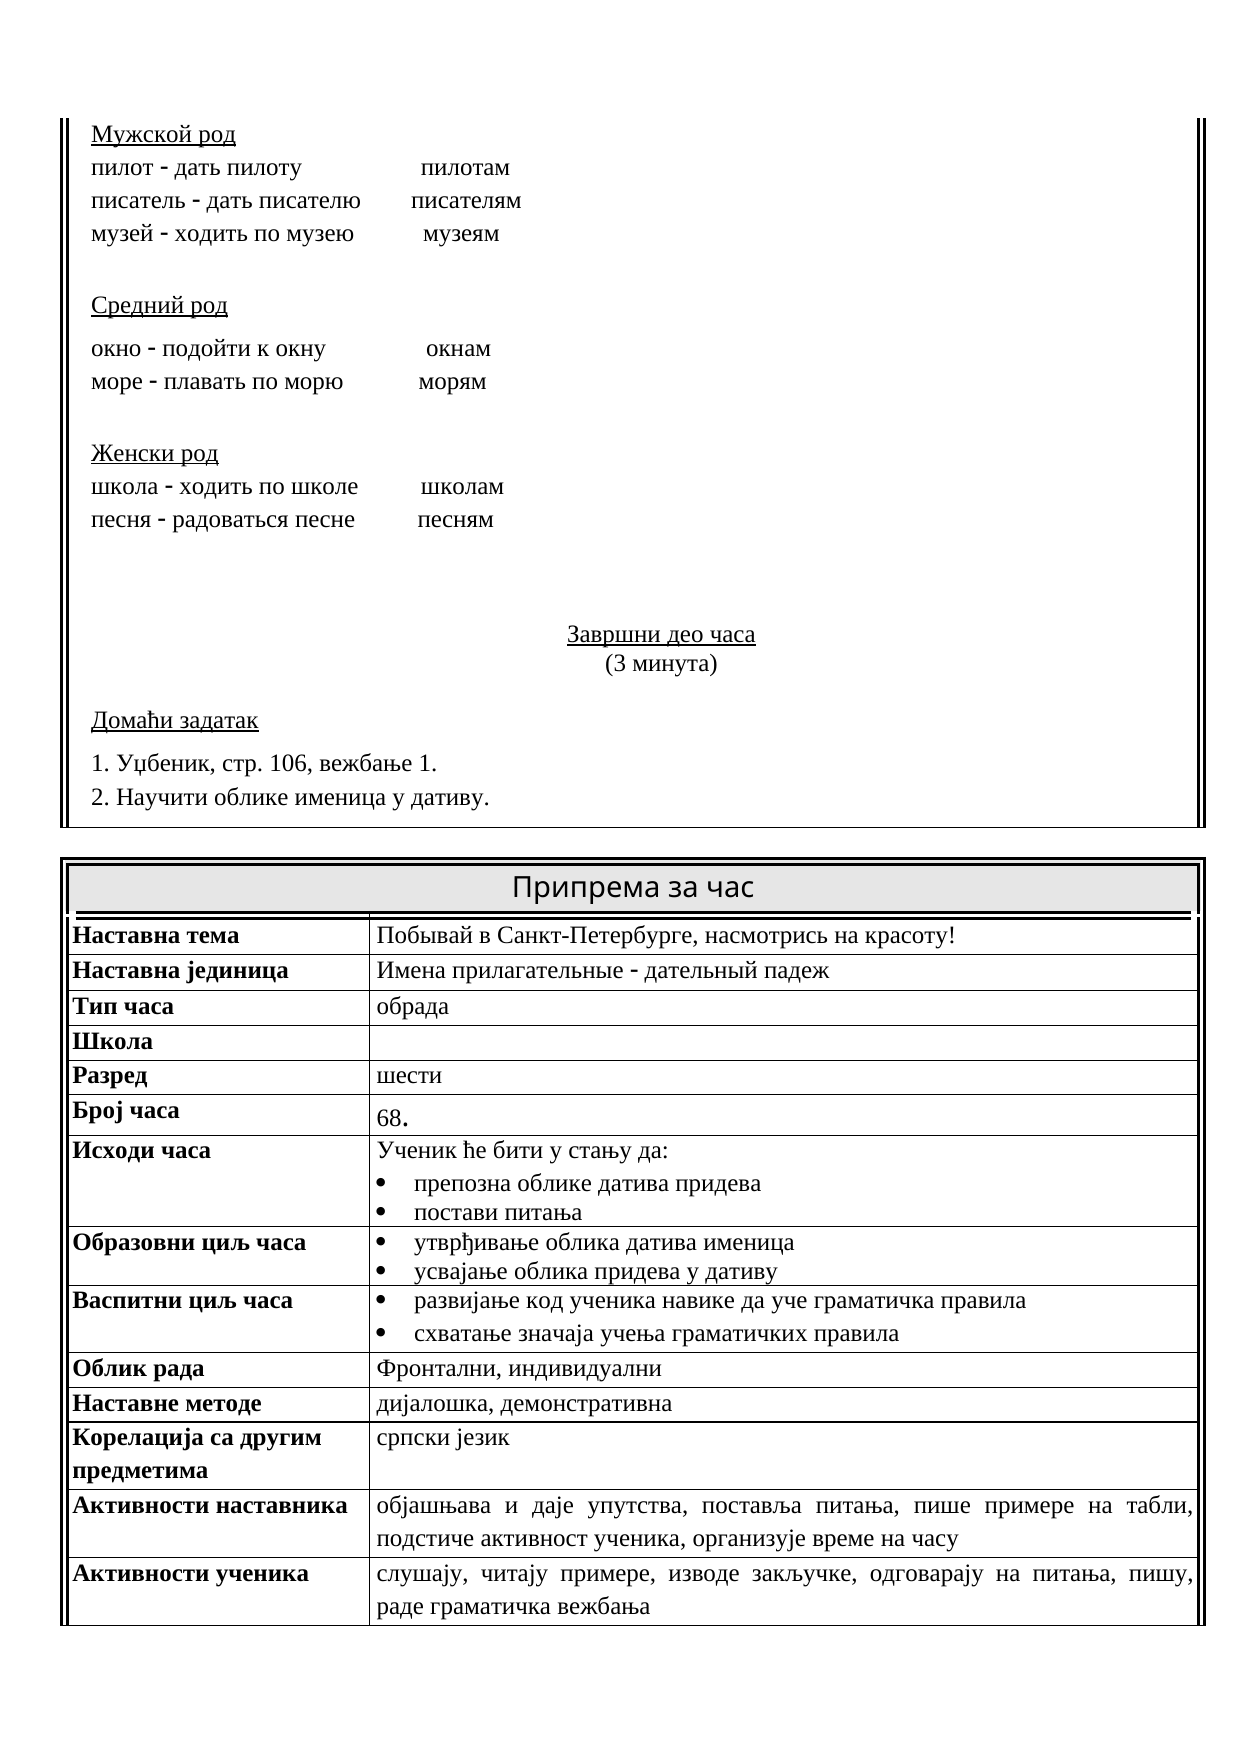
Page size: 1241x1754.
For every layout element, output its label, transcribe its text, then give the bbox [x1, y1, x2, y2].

table_cell Број часа [69, 1095, 369, 1134]
table_cell Корелација са другим предметима [69, 1423, 369, 1489]
table_cell утврђивање облика датива именица усвајање облика придева у дативу [370, 1227, 1197, 1284]
table_cell објашњава и даје упутства, поставља питања, пише примере на табли, подстиче активност ученика, организује време на часу [370, 1490, 1197, 1557]
table_cell Активности наставника [69, 1490, 369, 1557]
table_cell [69, 118, 1197, 677]
table_header Припрема за час [65, 860, 1201, 911]
table_cell Тип часа [69, 991, 369, 1025]
table_cell Образовни циљ часа [69, 1227, 369, 1284]
table_cell Наставна јединица [69, 955, 369, 990]
table_cell Домаћи задатак 1. Уџбеник, стр. 106, вежбање 1. 2. Научити облике именица у дативу. [69, 677, 1197, 827]
table_cell Исходи часа [69, 1136, 369, 1226]
table_cell Наставна тема [65, 911, 369, 954]
table_cell [370, 1026, 1197, 1059]
table_cell Фронтални, индивидуални [370, 1353, 1197, 1387]
table_cell Наставне методе [69, 1388, 369, 1421]
table_cell Активности ученика [69, 1558, 369, 1625]
table_cell развијање код ученика навике да уче граматичка правила схватање значаја учења граматичких правила [370, 1286, 1197, 1352]
table_cell слушају, читају примере, изводе закључке, одговарају на питања, пишу, раде граматичка вежбања [370, 1558, 1197, 1625]
table_cell Облик рада [69, 1353, 369, 1387]
table_cell Разред [69, 1061, 369, 1094]
table_cell дијалошка, демонстративна [370, 1388, 1197, 1421]
table_cell Ученик ће бити у стању да: препозна облике датива придева постави питања [370, 1136, 1197, 1226]
table_cell Имена прилагательные дательный падеж [370, 955, 1197, 990]
table_cell шести [370, 1061, 1197, 1094]
table_cell српски језик [370, 1423, 1197, 1489]
table_cell Школа [69, 1026, 369, 1059]
table_cell Васпитни циљ часа [69, 1286, 369, 1352]
table_cell Побывай в Санкт-Петербурге, насмотрись на красоту! [370, 911, 1201, 954]
table_cell обрада [370, 991, 1197, 1025]
table_cell 68. [370, 1095, 1197, 1134]
